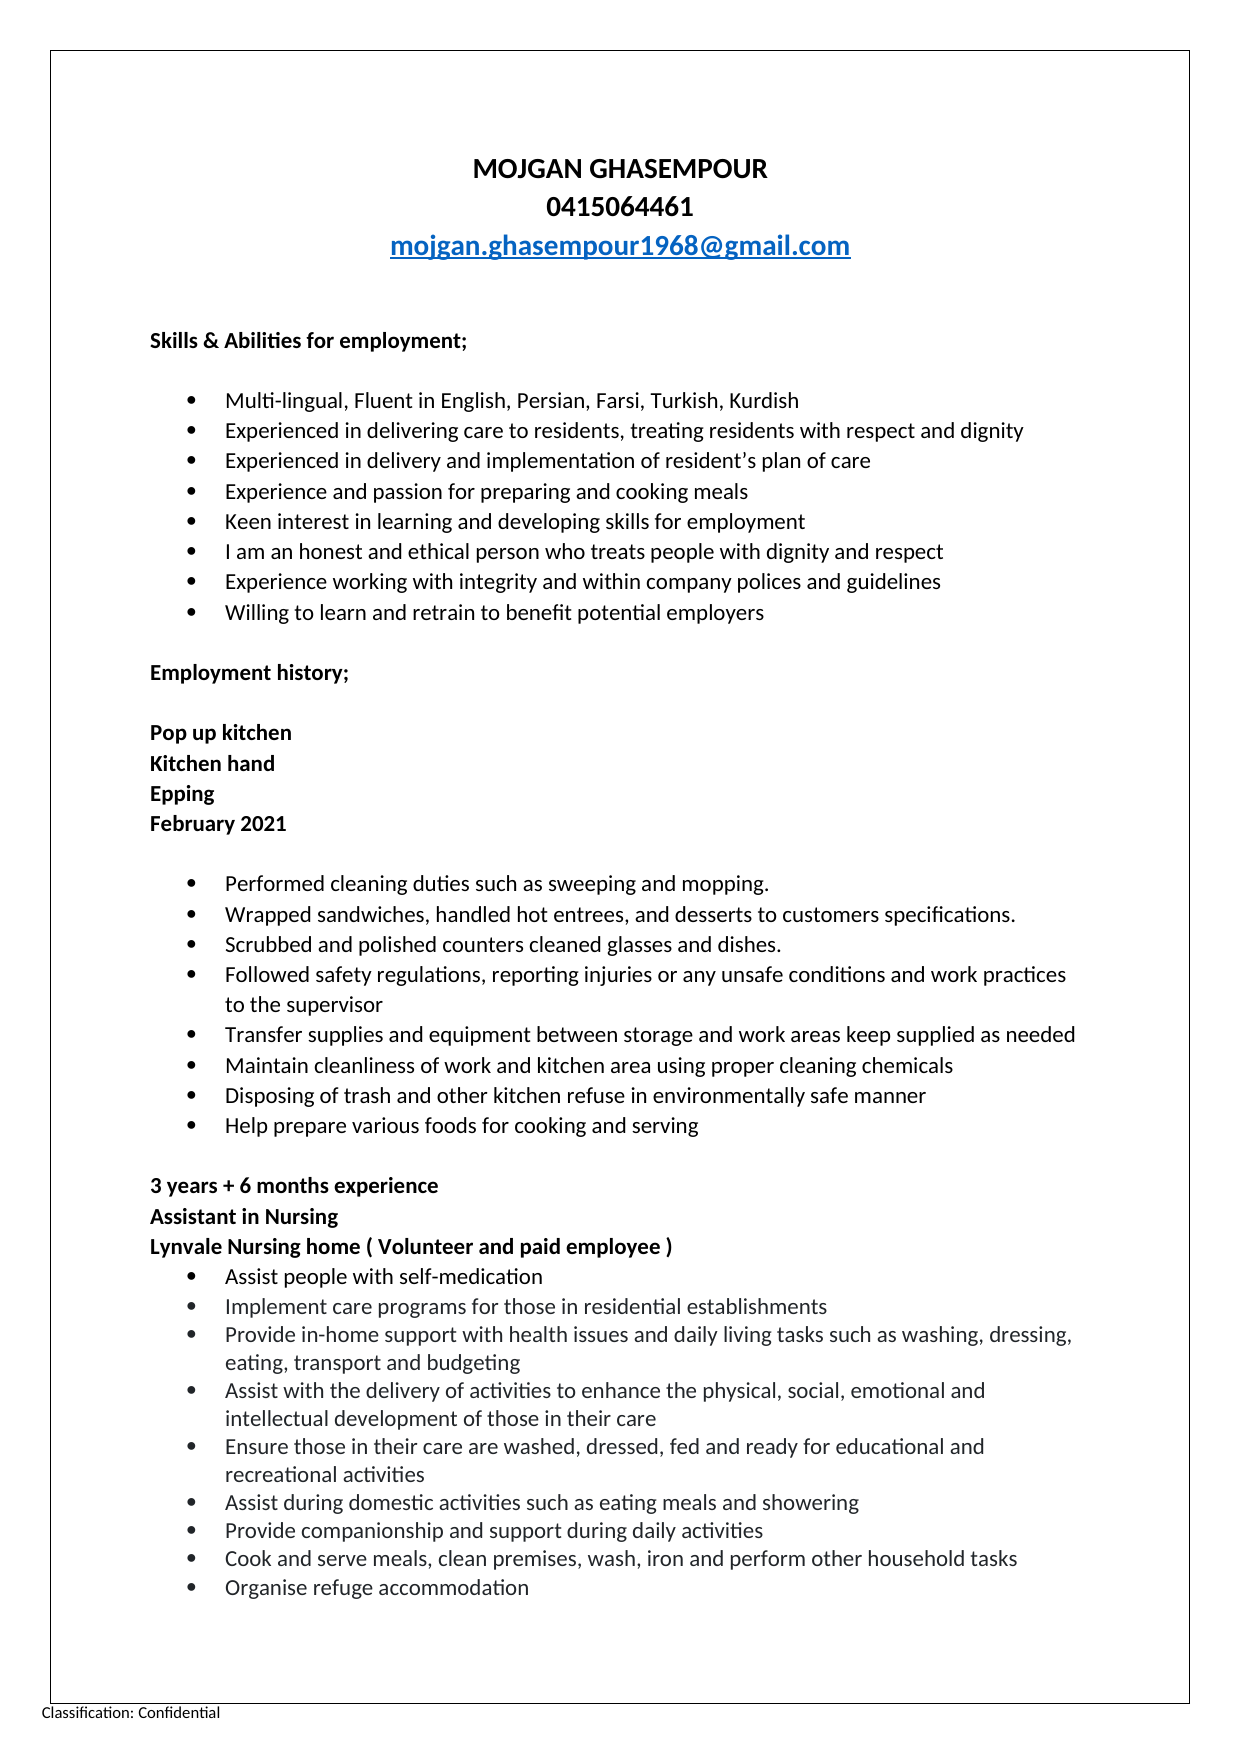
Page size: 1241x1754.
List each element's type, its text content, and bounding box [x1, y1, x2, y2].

text MOJGAN GHASEMPOUR [150, 150, 1090, 186]
text Skills & Abilities for employment; [150, 326, 1090, 354]
list Willing to learn and retrain to benefit potential employers [187, 598, 1090, 626]
list Provide in-home support with health issues and daily living tasks such as washing, dressing, eating, transport and budgeting [187, 1320, 1090, 1376]
list Assist with the delivery of activities to enhance the physical, social, emotional and intellectual development of those in their care [187, 1376, 1090, 1432]
list Experience working with integrity and within company polices and guidelines [187, 567, 1090, 595]
text Epping [150, 779, 1090, 807]
list Experience and passion for preparing and cooking meals [187, 477, 1090, 505]
list Wrapped sandwiches, handled hot entrees, and desserts to customers specifications. [187, 900, 1090, 928]
text Lynvale Nursing home ( Volunteer and paid employee ) [150, 1232, 1090, 1260]
text Pop up kitchen [150, 718, 1090, 746]
list Provide companionship and support during daily activities [187, 1517, 1090, 1544]
list Experienced in delivery and implementation of resident’s plan of care [187, 447, 1090, 474]
list Scrubbed and polished counters cleaned glasses and dishes. [187, 930, 1090, 958]
list I am an honest and ethical person who treats people with dignity and respect [187, 537, 1090, 565]
text Employment history; [150, 658, 1090, 686]
list Multi-lingual, Fluent in English, Persian, Farsi, Turkish, Kurdish [187, 386, 1090, 414]
list Organise refuge accommodation [187, 1573, 1090, 1601]
list Performed cleaning duties such as sweeping and mopping. [187, 869, 1090, 897]
list Assist during domestic activities such as eating meals and showering [187, 1488, 1090, 1517]
text 0415064461 [150, 188, 1090, 224]
text Kitchen hand [150, 749, 1090, 777]
list Ensure those in their care are washed, dressed, fed and ready for educational and recreational activities [187, 1432, 1090, 1488]
list Keen interest in learning and developing skills for employment [187, 507, 1090, 535]
text 3 years + 6 months experience [150, 1172, 1090, 1199]
list Assist people with self-medication [187, 1262, 1090, 1290]
list Disposing of trash and other kitchen refuse in environmentally safe manner [187, 1081, 1090, 1109]
text Assistant in Nursing [150, 1202, 1090, 1230]
list Help prepare various foods for cooking and serving [187, 1111, 1090, 1139]
list Cook and serve meals, clean premises, wash, iron and perform other household tasks [187, 1544, 1090, 1573]
text mojgan.ghasempour1968@gmail.com [150, 227, 1090, 262]
list Implement care programs for those in residential establishments [187, 1292, 1090, 1320]
text February 2021 [150, 809, 1090, 837]
list Followed safety regulations, reporting injuries or any unsafe conditions and work practices to the supervisor [187, 960, 1090, 1018]
list Maintain cleanliness of work and kitchen area using proper cleaning chemicals [187, 1051, 1090, 1079]
list Experienced in delivering care to residents, treating residents with respect and dignity [187, 416, 1090, 444]
list Transfer supplies and equipment between storage and work areas keep supplied as needed [187, 1021, 1090, 1048]
